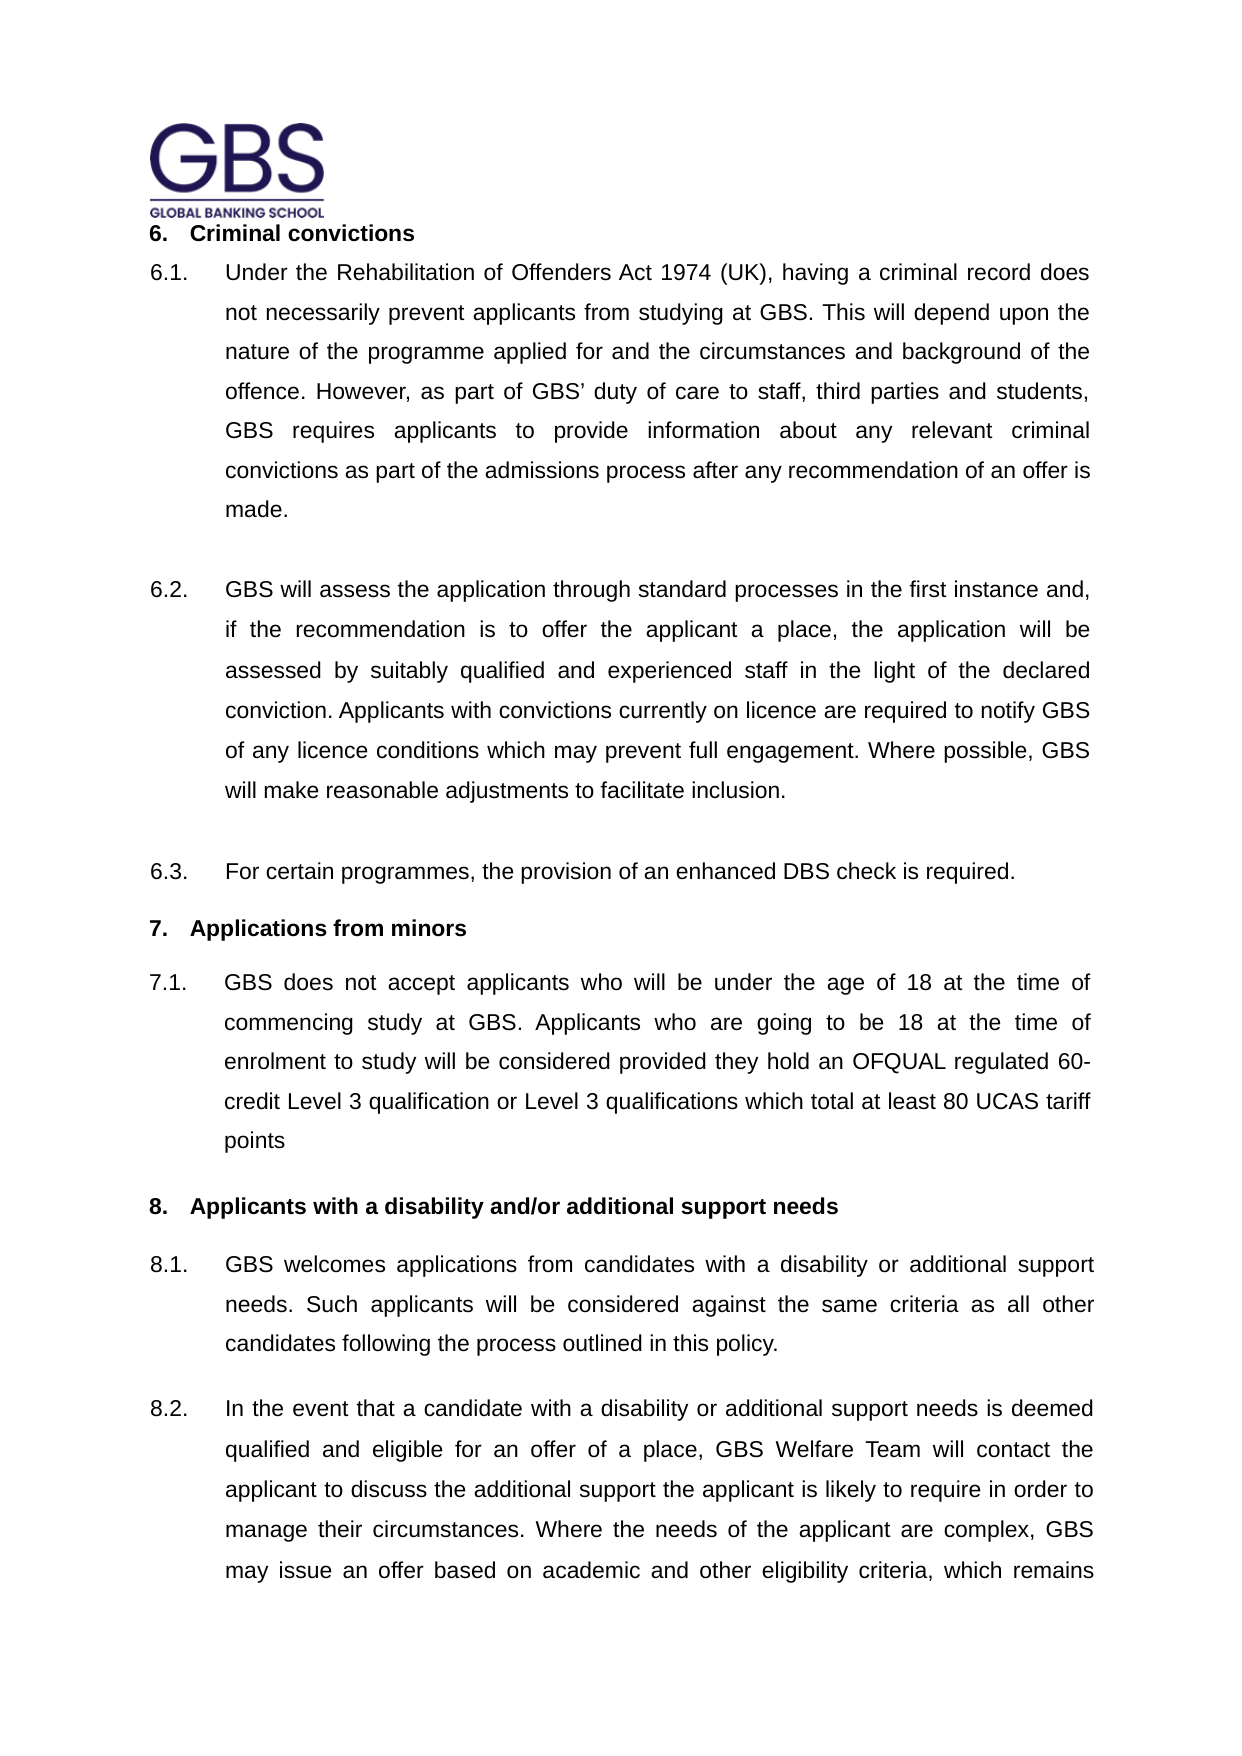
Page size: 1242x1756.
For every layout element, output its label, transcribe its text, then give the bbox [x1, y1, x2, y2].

subtitle Criminal convictions [149, 220, 1092, 246]
subtitle Under the Rehabilitation of Offenders Act 1974 (UK), having a criminal record does not necessarily prevent applicants from studying at GBS. This will depend upon the nature of the programme applied for and the circumstances and background of the offence. However, as part of GBS’ duty of care to staff, third parties and students, GBS requires applicants to provide information about any relevant criminal convictions as part of the admissions process after any recommendation of an offer is made. [150, 259, 1091, 522]
picture [150, 123, 324, 218]
subtitle GBS welcomes applications from candidates with a disability or additional support needs. Such applicants will be considered against the same criteria as all other candidates following the process outlined in this policy. [150, 1251, 1095, 1356]
subtitle Applications from minors [149, 914, 1092, 941]
list For certain programmes, the provision of an enhanced DBS check is required. [150, 858, 1058, 884]
list GBS will assess the application through standard processes in the first instance and, if the recommendation is to offer the applicant a place, the application will be assessed by suitably qualified and experienced staff in the light of the declared conviction. Applicants with convictions currently on licence are required to notify GBS of any licence conditions which may prevent full engagement. Where possible, GBS will make reasonable adjustments to facilitate inclusion. [150, 576, 1091, 804]
subtitle GBS does not accept applicants who will be under the age of 18 at the time of commencing study at GBS. Applicants who are going to be 18 at the time of enrolment to study will be considered provided they hold an OFQUAL regulated 60-credit Level 3 qualification or Level 3 qualifications which total at least 80 UCAS tariff points [149, 969, 1092, 1154]
subtitle Applicants with a disability and/or additional support needs [149, 1193, 1092, 1219]
